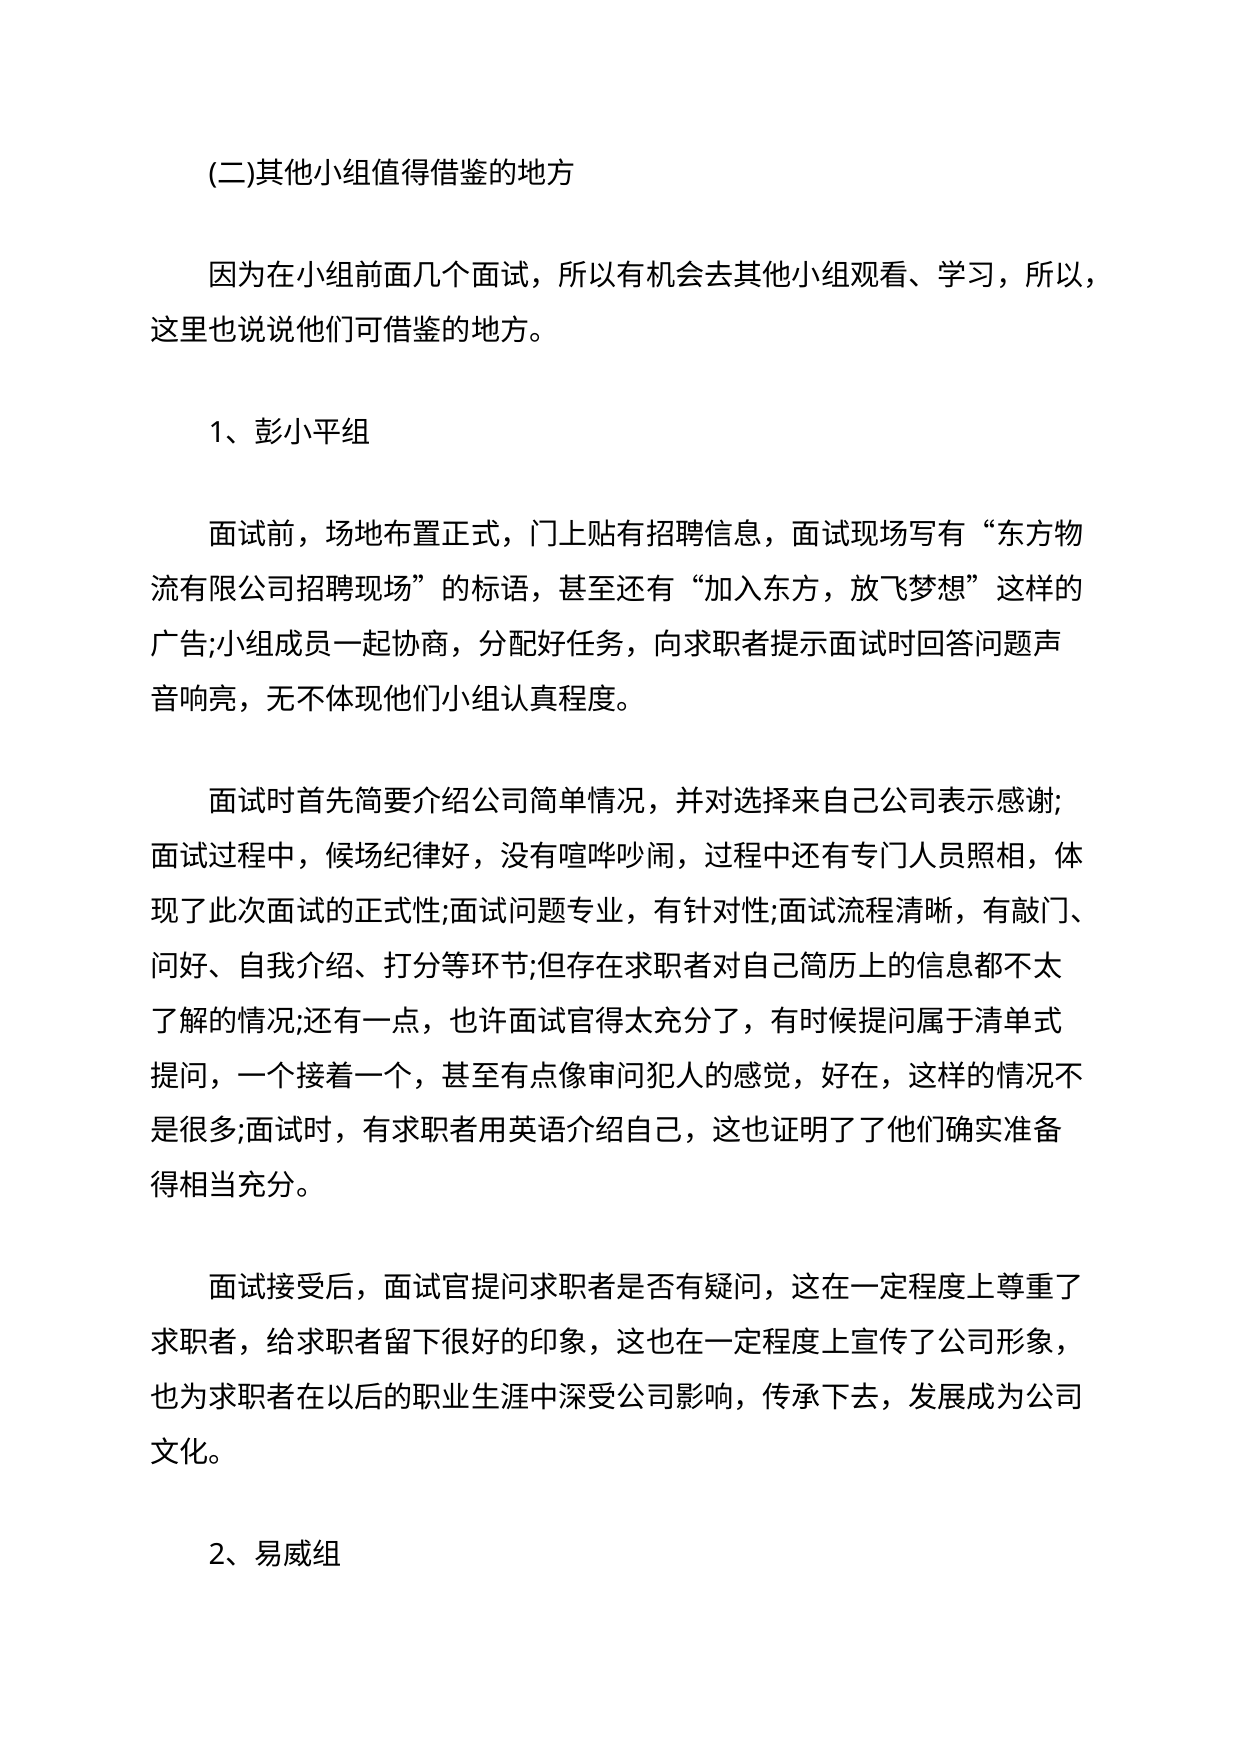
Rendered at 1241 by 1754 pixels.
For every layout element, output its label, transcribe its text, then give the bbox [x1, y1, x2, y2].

text 面试前，场地布置正式，门上贴有招聘信息，面试现场写有“东方物流有限公司招聘现场”的标语，甚至还有“加入东方，放飞梦想”这样的广告;小组成员一起协商，分配好任务，向求职者提示面试时回答问题声音响亮，无不体现他们小组认真程度。 [150, 511, 1090, 718]
text (二)其他小组值得借鉴的地方 [150, 150, 1090, 192]
text 2、易威组 [150, 1530, 1090, 1573]
text 因为在小组前面几个面试，所以有机会去其他小组观看、学习，所以，这里也说说他们可借鉴的地方。 [150, 252, 1090, 349]
text 1、彭小平组 [150, 409, 1090, 451]
text 面试接受后，面试官提问求职者是否有疑问，这在一定程度上尊重了求职者，给求职者留下很好的印象，这也在一定程度上宣传了公司形象，也为求职者在以后的职业生涯中深受公司影响，传承下去，发展成为公司文化。 [150, 1264, 1090, 1471]
text 面试时首先简要介绍公司简单情况，并对选择来自己公司表示感谢;面试过程中，候场纪律好，没有喧哗吵闹，过程中还有专门人员照相，体现了此次面试的正式性;面试问题专业，有针对性;面试流程清晰，有敲门、问好、自我介绍、打分等环节;但存在求职者对自己简历上的信息都不太了解的情况;还有一点，也许面试官得太充分了，有时候提问属于清单式提问，一个接着一个，甚至有点像审问犯人的感觉，好在，这样的情况不是很多;面试时，有求职者用英语介绍自己，这也证明了了他们确实准备得相当充分。 [150, 777, 1090, 1204]
